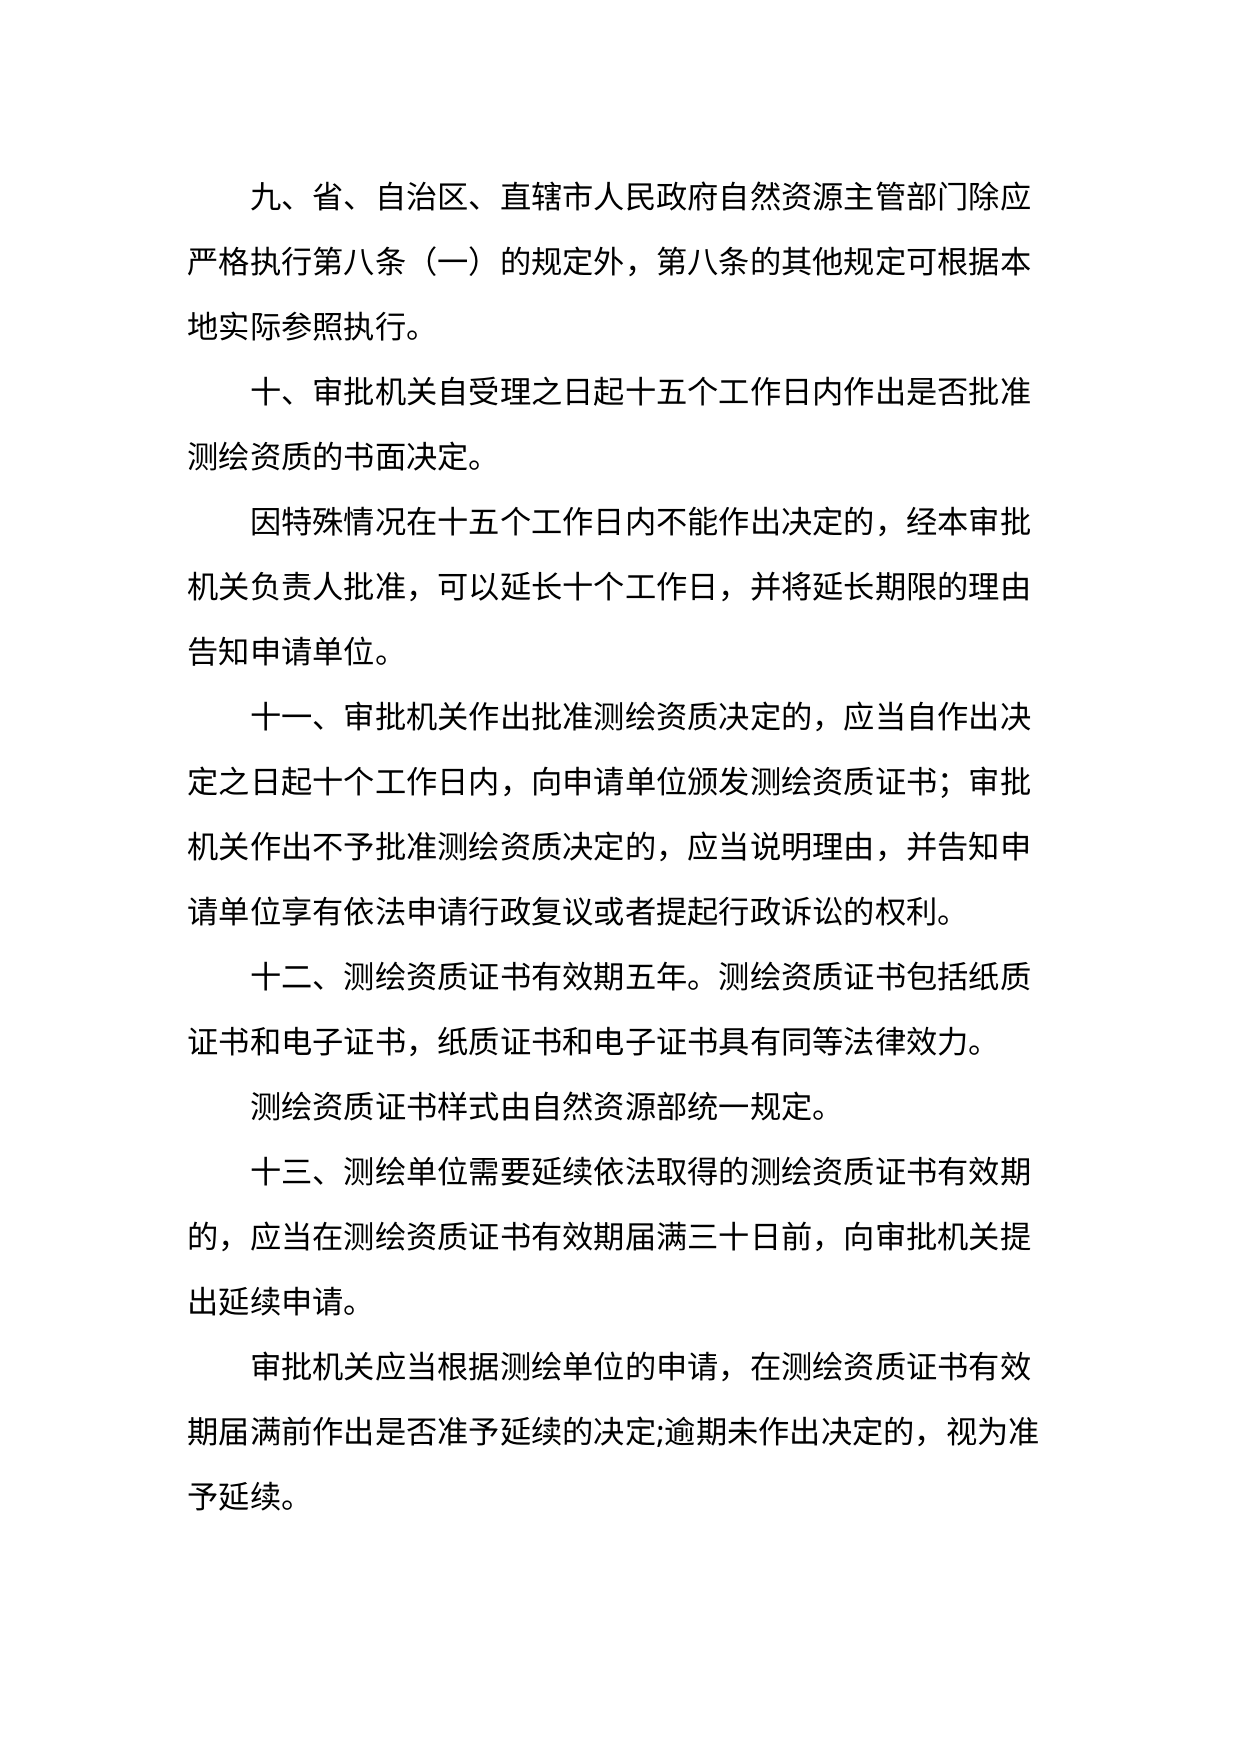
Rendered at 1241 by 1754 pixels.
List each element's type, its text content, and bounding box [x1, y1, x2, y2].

text 十三、测绘单位需要延续依法取得的测绘资质证书有效期的，应当在测绘资质证书有效期届满三十日前，向审批机关提出延续申请。 [187, 1137, 1053, 1332]
text 十一、审批机关作出批准测绘资质决定的，应当自作出决定之日起十个工作日内，向申请单位颁发测绘资质证书；审批机关作出不予批准测绘资质决定的，应当说明理由，并告知申请单位享有依法申请行政复议或者提起行政诉讼的权利。 [187, 682, 1053, 942]
text 审批机关应当根据测绘单位的申请，在测绘资质证书有效期届满前作出是否准予延续的决定;逾期未作出决定的，视为准予延续。 [187, 1332, 1053, 1527]
text 十、审批机关自受理之日起十五个工作日内作出是否批准测绘资质的书面决定。 [187, 357, 1053, 487]
text 因特殊情况在十五个工作日内不能作出决定的，经本审批机关负责人批准，可以延长十个工作日，并将延长期限的理由告知申请单位。 [187, 487, 1053, 682]
text 测绘资质证书样式由自然资源部统一规定。 [187, 1072, 1053, 1137]
text 九、省、自治区、直辖市人民政府自然资源主管部门除应严格执行第八条（一）的规定外，第八条的其他规定可根据本地实际参照执行。 [187, 162, 1053, 357]
text 十二、测绘资质证书有效期五年。测绘资质证书包括纸质证书和电子证书，纸质证书和电子证书具有同等法律效力。 [187, 942, 1053, 1072]
